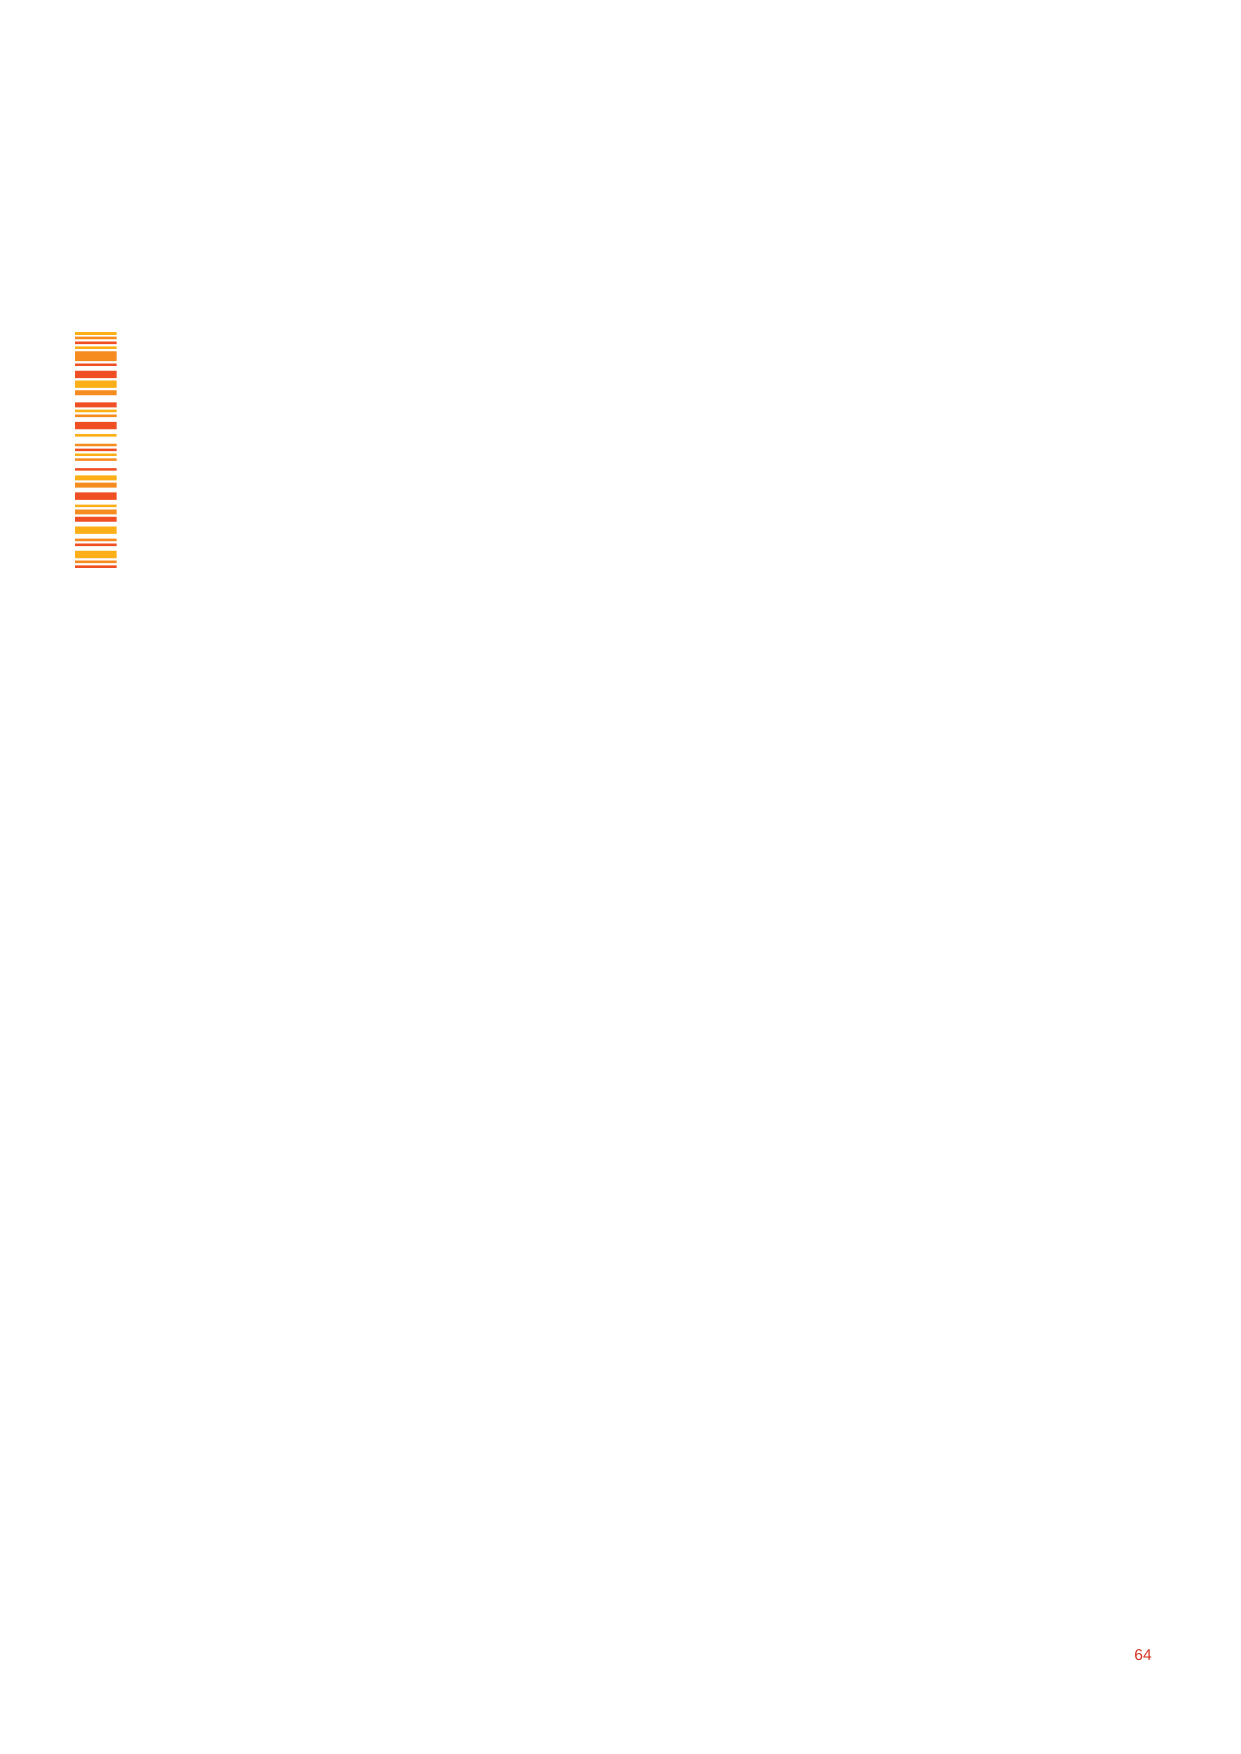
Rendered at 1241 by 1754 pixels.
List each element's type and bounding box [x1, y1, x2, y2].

picture [75, 332, 117, 568]
